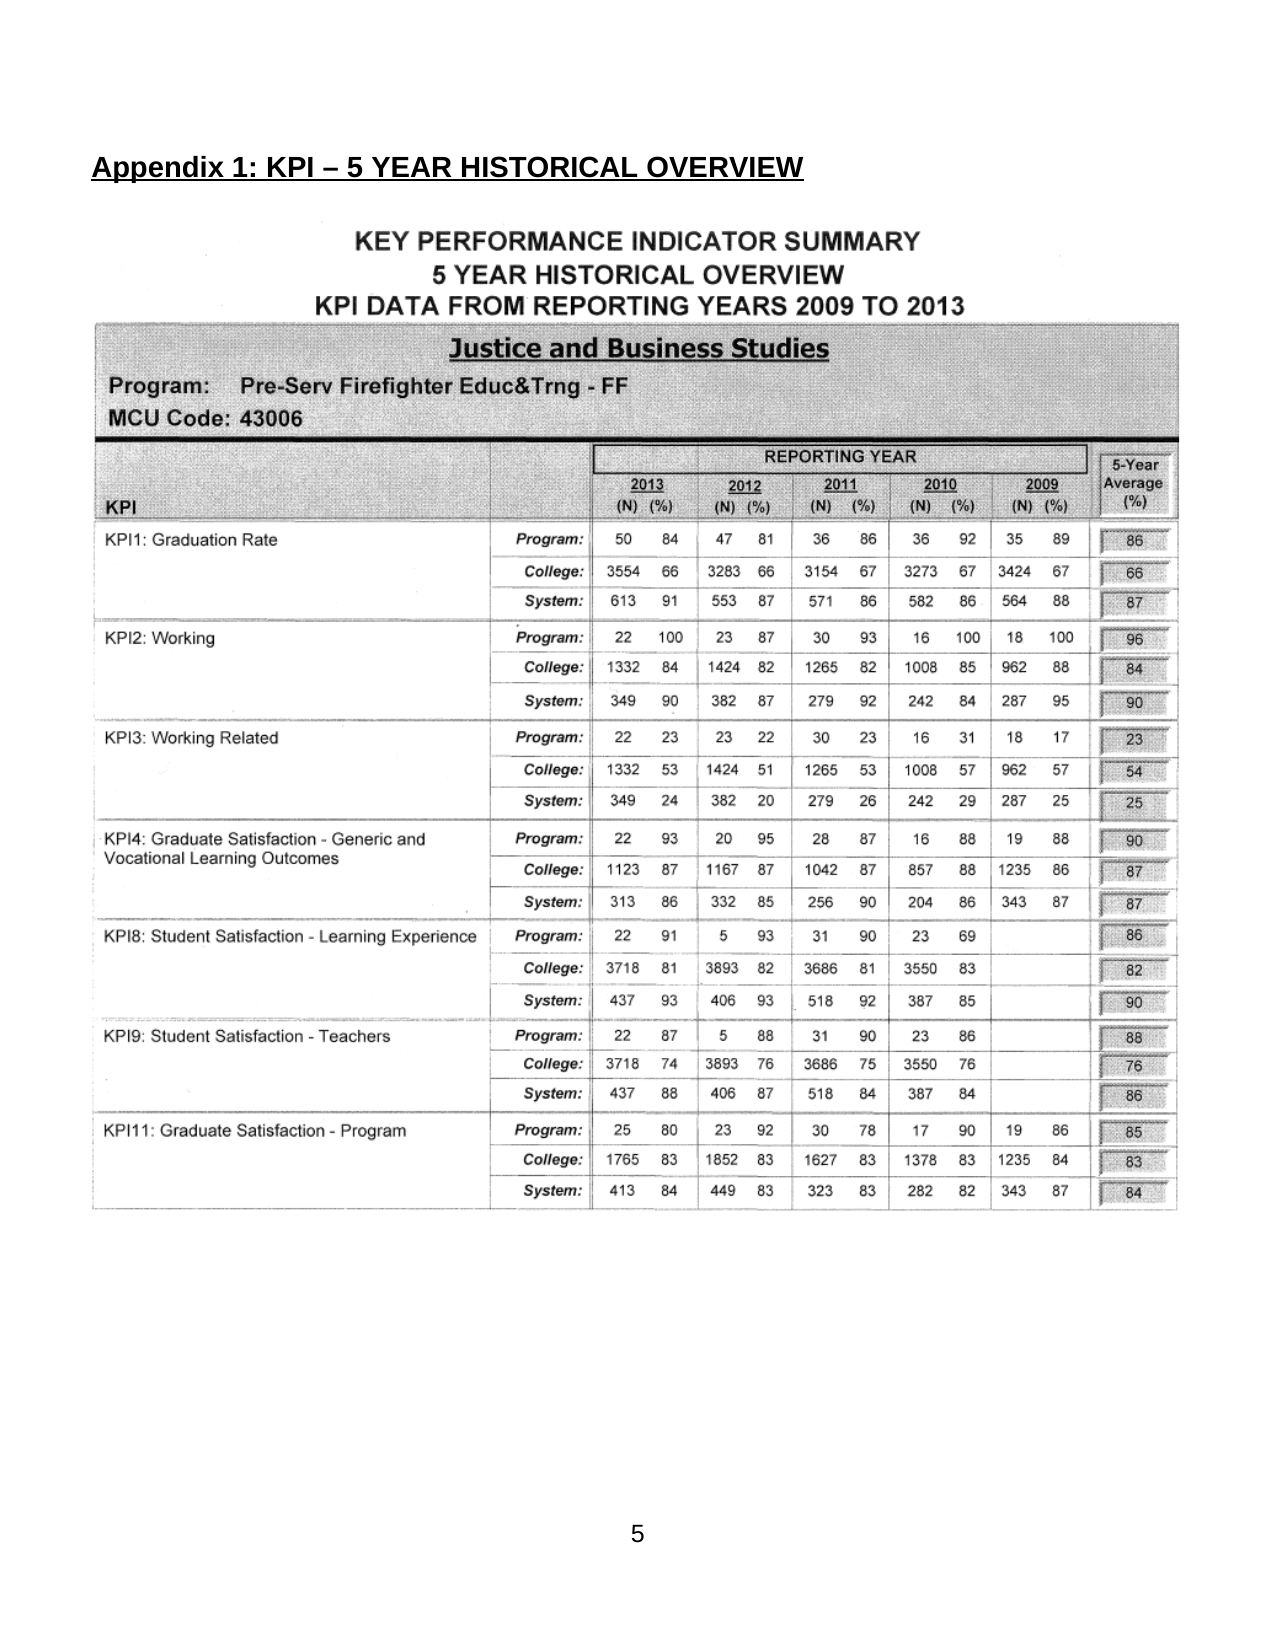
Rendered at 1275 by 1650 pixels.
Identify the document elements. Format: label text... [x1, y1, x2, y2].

text Appendix 1: KPI – 5 YEAR HISTORICAL OVERVIEW [91, 150, 1125, 183]
